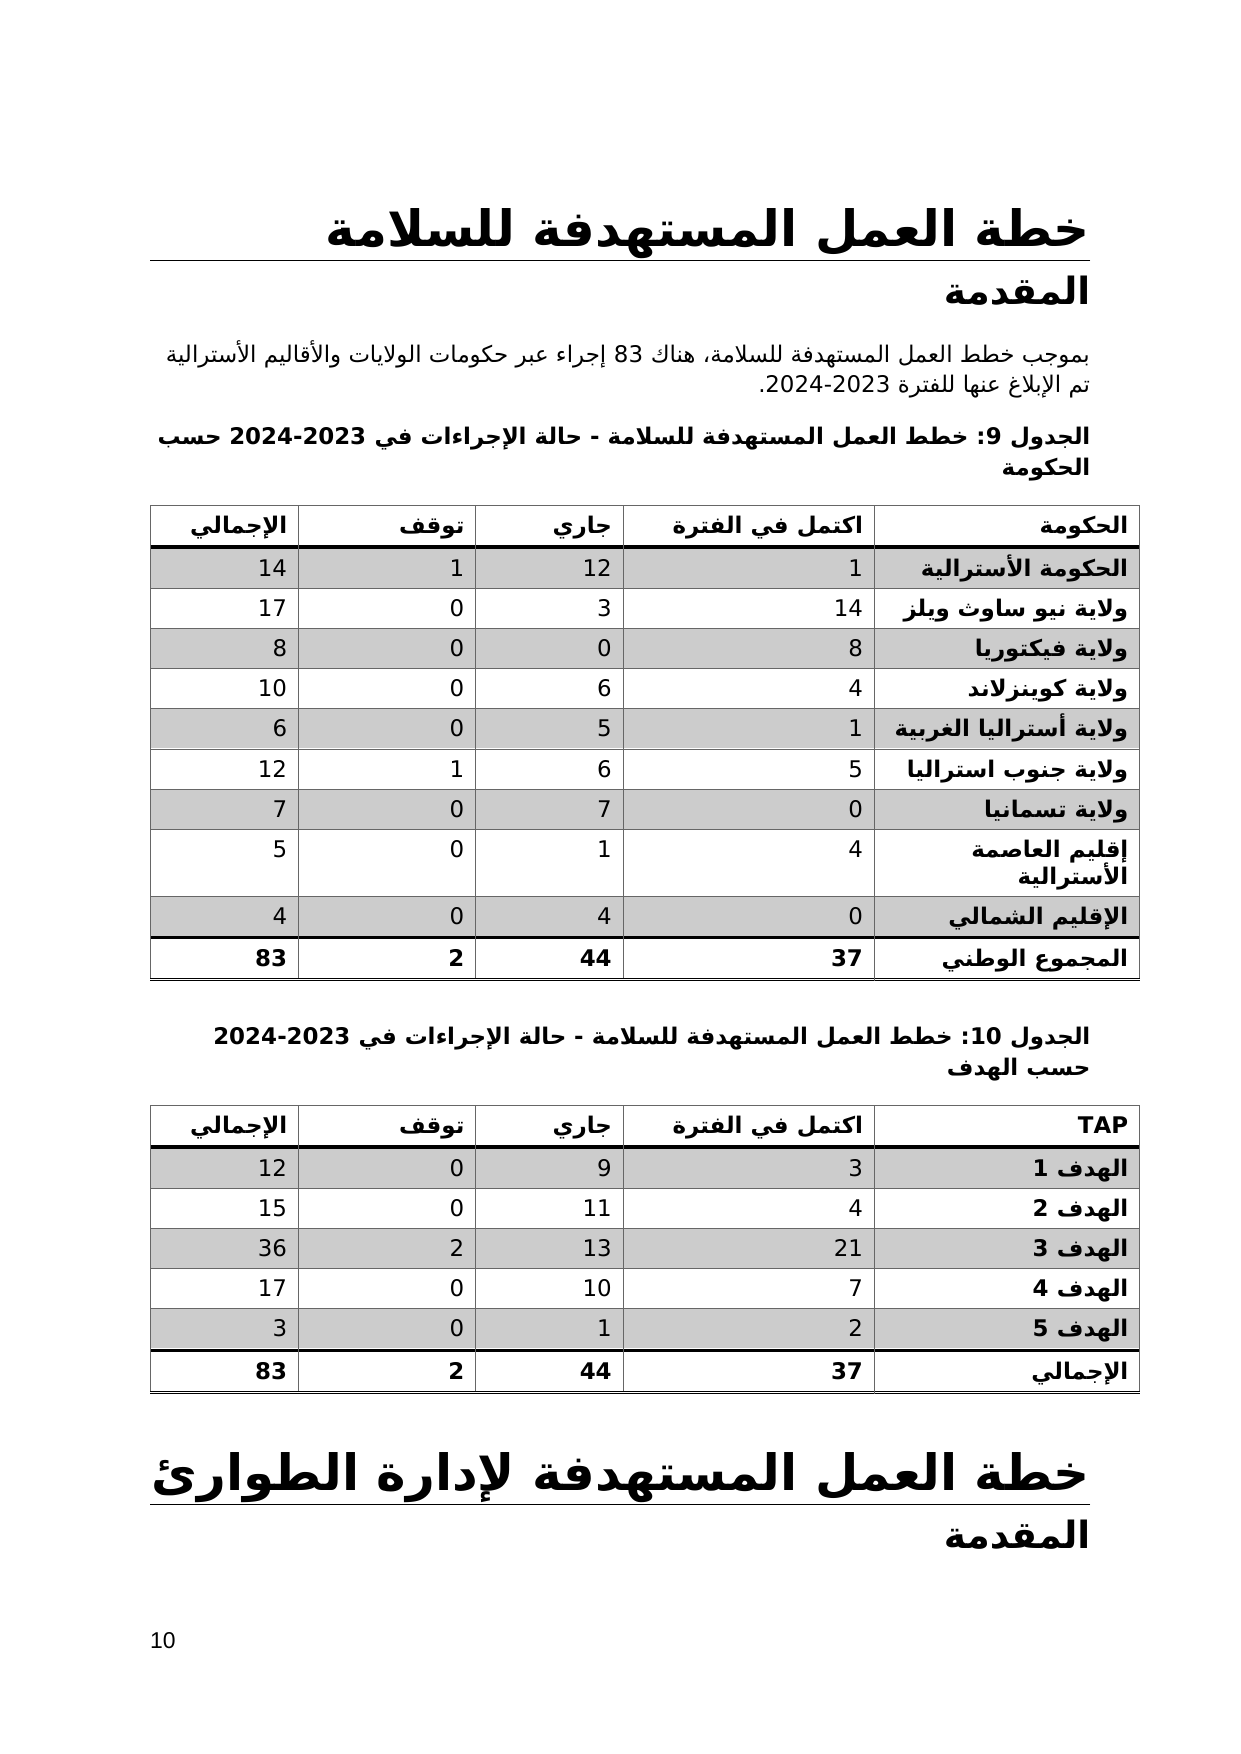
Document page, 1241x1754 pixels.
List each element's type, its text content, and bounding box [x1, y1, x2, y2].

table_header اكتمل في الفترة [624, 506, 874, 545]
table_cell 3 [624, 1149, 874, 1188]
table_header الحكومة [875, 506, 1139, 545]
subtitle خطة العمل المستهدفة لإدارة الطوارئ [150, 1444, 1090, 1504]
table_cell 6 [151, 709, 298, 748]
table_cell 1 [299, 549, 475, 588]
table_cell 17 [151, 589, 298, 628]
table_header جاري [476, 1106, 623, 1145]
table_cell 0 [299, 629, 475, 668]
table_cell ولاية فيكتوريا [875, 629, 1139, 668]
table_header TAP [875, 1106, 1139, 1145]
table_cell 0 [299, 830, 475, 896]
table_cell 0 [299, 897, 475, 936]
table_cell 1 [476, 830, 623, 896]
text المقدمة [150, 1514, 1090, 1557]
table_cell 4 [624, 669, 874, 708]
table_cell 0 [299, 790, 475, 829]
table_cell 2 [299, 939, 475, 978]
table_cell 1 [299, 750, 475, 789]
table_cell 4 [624, 1189, 874, 1228]
table_cell الهدف 1 [875, 1149, 1139, 1188]
table_cell 6 [476, 750, 623, 789]
table_cell 44 [476, 1352, 623, 1391]
table_cell 10 [476, 1269, 623, 1308]
table_cell 11 [476, 1189, 623, 1228]
table_cell 14 [151, 549, 298, 588]
table_cell 2 [299, 1352, 475, 1391]
table_cell 0 [299, 1269, 475, 1308]
subtitle خطة العمل المستهدفة للسلامة [150, 200, 1090, 260]
table_cell 0 [476, 629, 623, 668]
table_cell 10 [151, 669, 298, 708]
table_cell 15 [151, 1189, 298, 1228]
table_cell 12 [476, 549, 623, 588]
table_header اكتمل في الفترة [624, 1106, 874, 1145]
text المقدمة [150, 270, 1090, 314]
table_cell الإجمالي [875, 1352, 1139, 1391]
table_cell 8 [624, 629, 874, 668]
table_cell 0 [299, 709, 475, 748]
table_cell 4 [151, 897, 298, 936]
table_cell 0 [624, 790, 874, 829]
table_cell 14 [624, 589, 874, 628]
table_cell 0 [299, 1189, 475, 1228]
table_cell 4 [476, 897, 623, 936]
table_cell الإقليم الشمالي [875, 897, 1139, 936]
table_cell 7 [624, 1269, 874, 1308]
table_cell الهدف 5 [875, 1309, 1139, 1348]
text الجدول 10: خطط العمل المستهدفة للسلامة - حالة الإجراءات في 2023-2024 حسب الهدف [150, 1023, 1090, 1080]
table_cell 21 [624, 1229, 874, 1268]
table_cell 5 [151, 830, 298, 896]
table_cell 3 [151, 1309, 298, 1348]
table_cell 9 [476, 1149, 623, 1188]
table_cell 0 [299, 589, 475, 628]
table_cell 8 [151, 629, 298, 668]
text الجدول 9: خطط العمل المستهدفة للسلامة - حالة الإجراءات في 2023-2024 حسب الحكومة [150, 423, 1090, 480]
table_cell 1 [476, 1309, 623, 1348]
text بموجب خطط العمل المستهدفة للسلامة، هناك 83 إجراء عبر حكومات الولايات والأقاليم الأسترالية تم الإبلاغ عنها للفترة 2023-2024. [150, 341, 1090, 398]
table_cell 36 [151, 1229, 298, 1268]
table_cell ولاية نيو ساوث ويلز [875, 589, 1139, 628]
table_cell 1 [624, 549, 874, 588]
table_cell 12 [151, 1149, 298, 1188]
table_cell 0 [624, 897, 874, 936]
table_cell الهدف 4 [875, 1269, 1139, 1308]
table_cell ولاية كوينزلاند [875, 669, 1139, 708]
table_cell الحكومة الأسترالية [875, 549, 1139, 588]
table_cell ولاية تسمانيا [875, 790, 1139, 829]
table_cell ولاية جنوب استراليا [875, 750, 1139, 789]
table_cell 83 [151, 939, 298, 978]
table_cell الهدف 3 [875, 1229, 1139, 1268]
table_cell ولاية أستراليا الغربية [875, 709, 1139, 748]
table_header جاري [476, 506, 623, 545]
table_cell 83 [151, 1352, 298, 1391]
table_cell 37 [624, 939, 874, 978]
table_cell 17 [151, 1269, 298, 1308]
table_header الإجمالي [151, 506, 298, 545]
table_cell 0 [299, 669, 475, 708]
table_header الإجمالي [151, 1106, 298, 1145]
table_cell 5 [476, 709, 623, 748]
table_cell 37 [624, 1352, 874, 1391]
table_cell 0 [299, 1309, 475, 1348]
table_header توقف [299, 506, 475, 545]
table_cell 13 [476, 1229, 623, 1268]
table_cell 4 [624, 830, 874, 896]
table_cell 3 [476, 589, 623, 628]
table_cell 1 [624, 709, 874, 748]
table_cell 7 [151, 790, 298, 829]
table_cell 2 [299, 1229, 475, 1268]
table_cell 12 [151, 750, 298, 789]
table_cell إقليم العاصمة الأسترالية [875, 830, 1139, 896]
table_cell 6 [476, 669, 623, 708]
table_cell 5 [624, 750, 874, 789]
table_cell 2 [624, 1309, 874, 1348]
table_cell 44 [476, 939, 623, 978]
table_header توقف [299, 1106, 475, 1145]
table_cell 7 [476, 790, 623, 829]
table_cell المجموع الوطني [875, 939, 1139, 978]
table_cell 0 [299, 1149, 475, 1188]
table_cell الهدف 2 [875, 1189, 1139, 1228]
